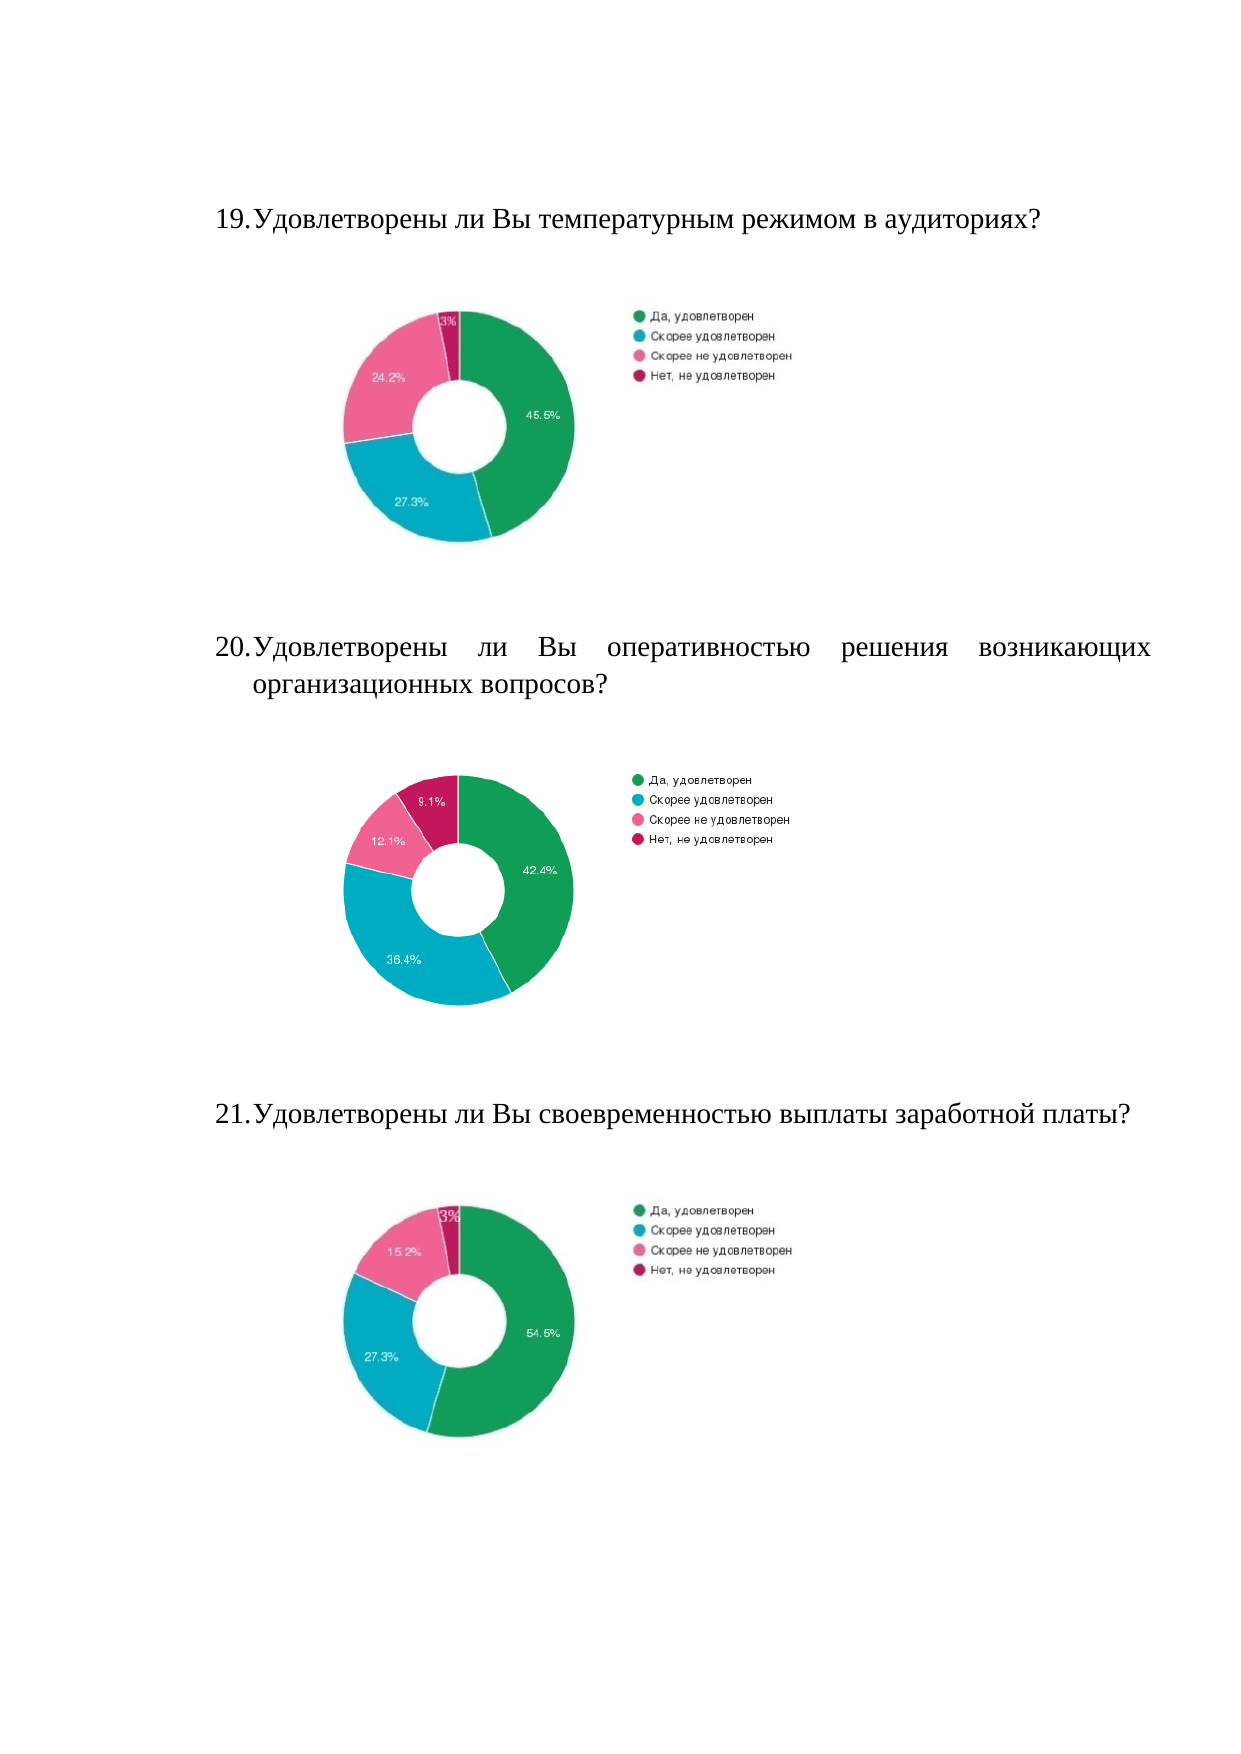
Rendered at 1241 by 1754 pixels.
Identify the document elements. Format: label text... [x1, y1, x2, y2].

list Удовлетворены ли Вы температурным режимом в аудиториях? [215, 201, 1152, 235]
picture [177, 701, 928, 1077]
picture [177, 237, 928, 611]
list Удовлетворены ли Вы оперативностью решения возникающих организационных вопросов? [215, 629, 1152, 699]
picture [177, 1131, 928, 1506]
list Удовлетворены ли Вы своевременностью выплаты заработной платы? [215, 1096, 1152, 1129]
